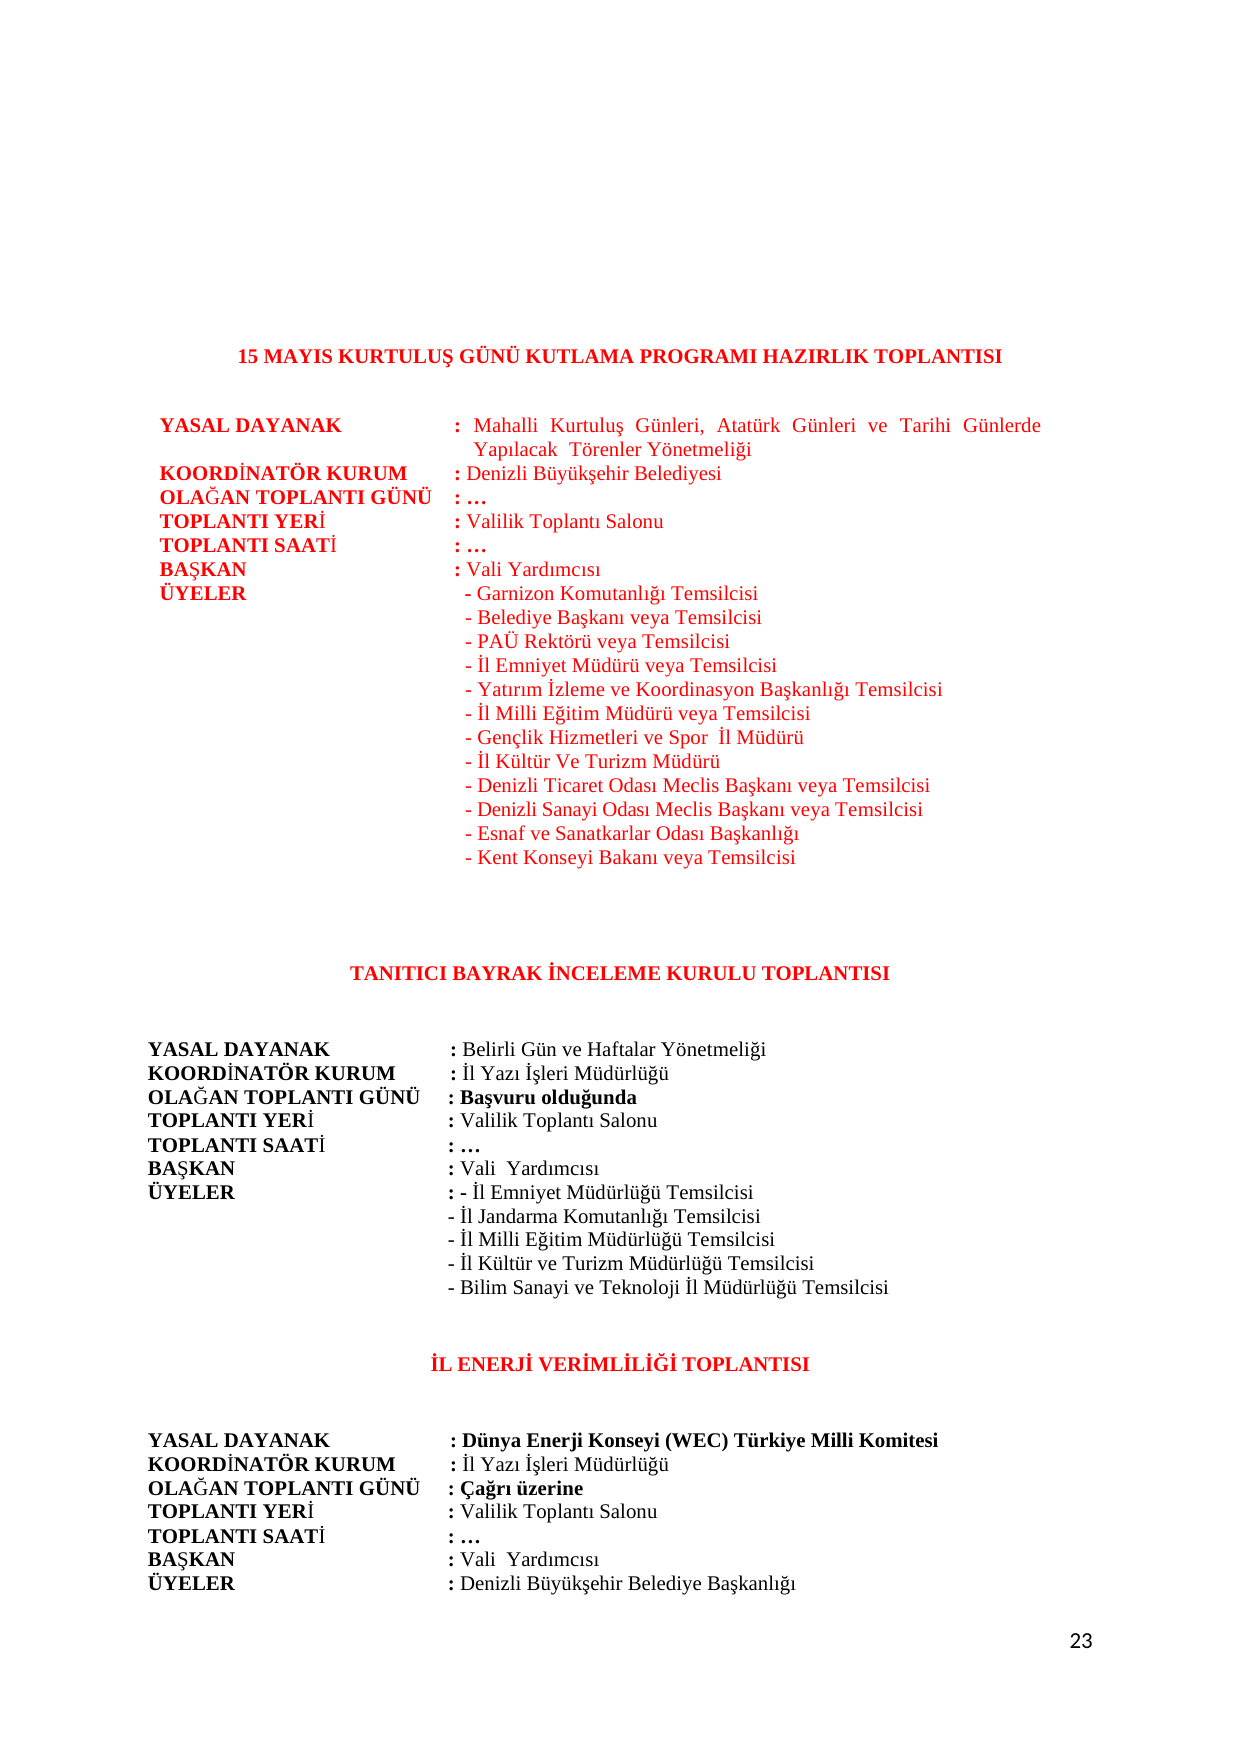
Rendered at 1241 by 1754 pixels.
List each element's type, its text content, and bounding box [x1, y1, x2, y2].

text BAŞKAN : Vali Yardımcısı [159, 557, 1094, 581]
text - Bilim Sanayi ve Teknoloji İl Müdürlüğü Temsilcisi [148, 1275, 1093, 1299]
text - İl Milli Eğitim Müdürü veya Temsilcisi [465, 701, 1094, 725]
text - Denizli Ticaret Odası Meclis Başkanı veya Temsilcisi [465, 773, 1094, 797]
text TOPLANTI SAATİ : … [148, 1132, 1093, 1157]
text - İl Emniyet Müdürü veya Temsilcisi [465, 653, 1094, 677]
text TOPLANTI SAATİ : … [148, 1524, 1093, 1548]
text YASAL DAYANAK : Belirli Gün ve Haftalar Yönetmeliği [148, 1037, 1093, 1061]
text TOPLANTI YERİ : Valilik Toplantı Salonu [148, 1109, 1093, 1132]
text - İl Kültür ve Turizm Müdürlüğü Temsilcisi [148, 1252, 1093, 1275]
text YASAL DAYANAK : Dünya Enerji Konseyi (WEC) Türkiye Milli Komitesi [148, 1428, 1093, 1452]
text - Denizli Sanayi Odası Meclis Başkanı veya Temsilcisi [465, 797, 1094, 821]
text KOORDİNATÖR KURUM : İl Yazı İşleri Müdürlüğü [148, 1061, 1093, 1085]
text - Yatırım İzleme ve Koordinasyon Başkanlığı Temsilcisi [465, 677, 1094, 701]
text BAŞKAN : Vali Yardımcısı [148, 1157, 1093, 1180]
subtitle 15 MAYIS KURTULUŞ GÜNÜ KUTLAMA PROGRAMI HAZIRLIK TOPLANTISI [148, 343, 1092, 368]
text - İl Milli Eğitim Müdürlüğü Temsilcisi [148, 1228, 1093, 1252]
text - Belediye Başkanı veya Temsilcisi [465, 605, 1094, 629]
text YASAL DAYANAK : Mahalli Kurtuluş Günleri, Atatürk Günleri ve Tarihi Günlerde Yapılacak Törenler Yönetmeliği [159, 413, 1094, 461]
text ÜYELER - Garnizon Komutanlığı Temsilcisi [159, 581, 1094, 605]
text ÜYELER : - İl Emniyet Müdürlüğü Temsilcisi [148, 1180, 1093, 1204]
text OLAĞAN TOPLANTI GÜNÜ : Başvuru olduğunda [148, 1085, 1093, 1109]
text - Esnaf ve Sanatkarlar Odası Başkanlığı [465, 821, 1094, 845]
text OLAĞAN TOPLANTI GÜNÜ : … [159, 485, 1094, 509]
text TOPLANTI SAATİ : … [159, 533, 1094, 557]
text TOPLANTI YERİ : Valilik Toplantı Salonu [159, 509, 1094, 533]
text ÜYELER : Denizli Büyükşehir Belediye Başkanlığı [148, 1571, 1093, 1595]
text - Kent Konseyi Bakanı veya Temsilcisi [465, 845, 1094, 869]
subtitle TANITICI BAYRAK İNCELEME KURULU TOPLANTISI [148, 961, 1092, 985]
text BAŞKAN : Vali Yardımcısı [148, 1548, 1093, 1571]
text - Gençlik Hizmetleri ve Spor İl Müdürü [465, 725, 1094, 749]
subtitle İL ENERJİ VERİMLİLİĞİ TOPLANTISI [148, 1352, 1092, 1376]
text KOORDİNATÖR KURUM : İl Yazı İşleri Müdürlüğü [148, 1452, 1093, 1476]
text OLAĞAN TOPLANTI GÜNÜ : Çağrı üzerine [148, 1476, 1093, 1500]
text - İl Kültür Ve Turizm Müdürü [465, 749, 1094, 773]
text KOORDİNATÖR KURUM : Denizli Büyükşehir Belediyesi [159, 461, 1094, 485]
text - İl Jandarma Komutanlığı Temsilcisi [148, 1204, 1093, 1228]
text TOPLANTI YERİ : Valilik Toplantı Salonu [148, 1500, 1093, 1523]
text - PAÜ Rektörü veya Temsilcisi [465, 629, 1094, 653]
